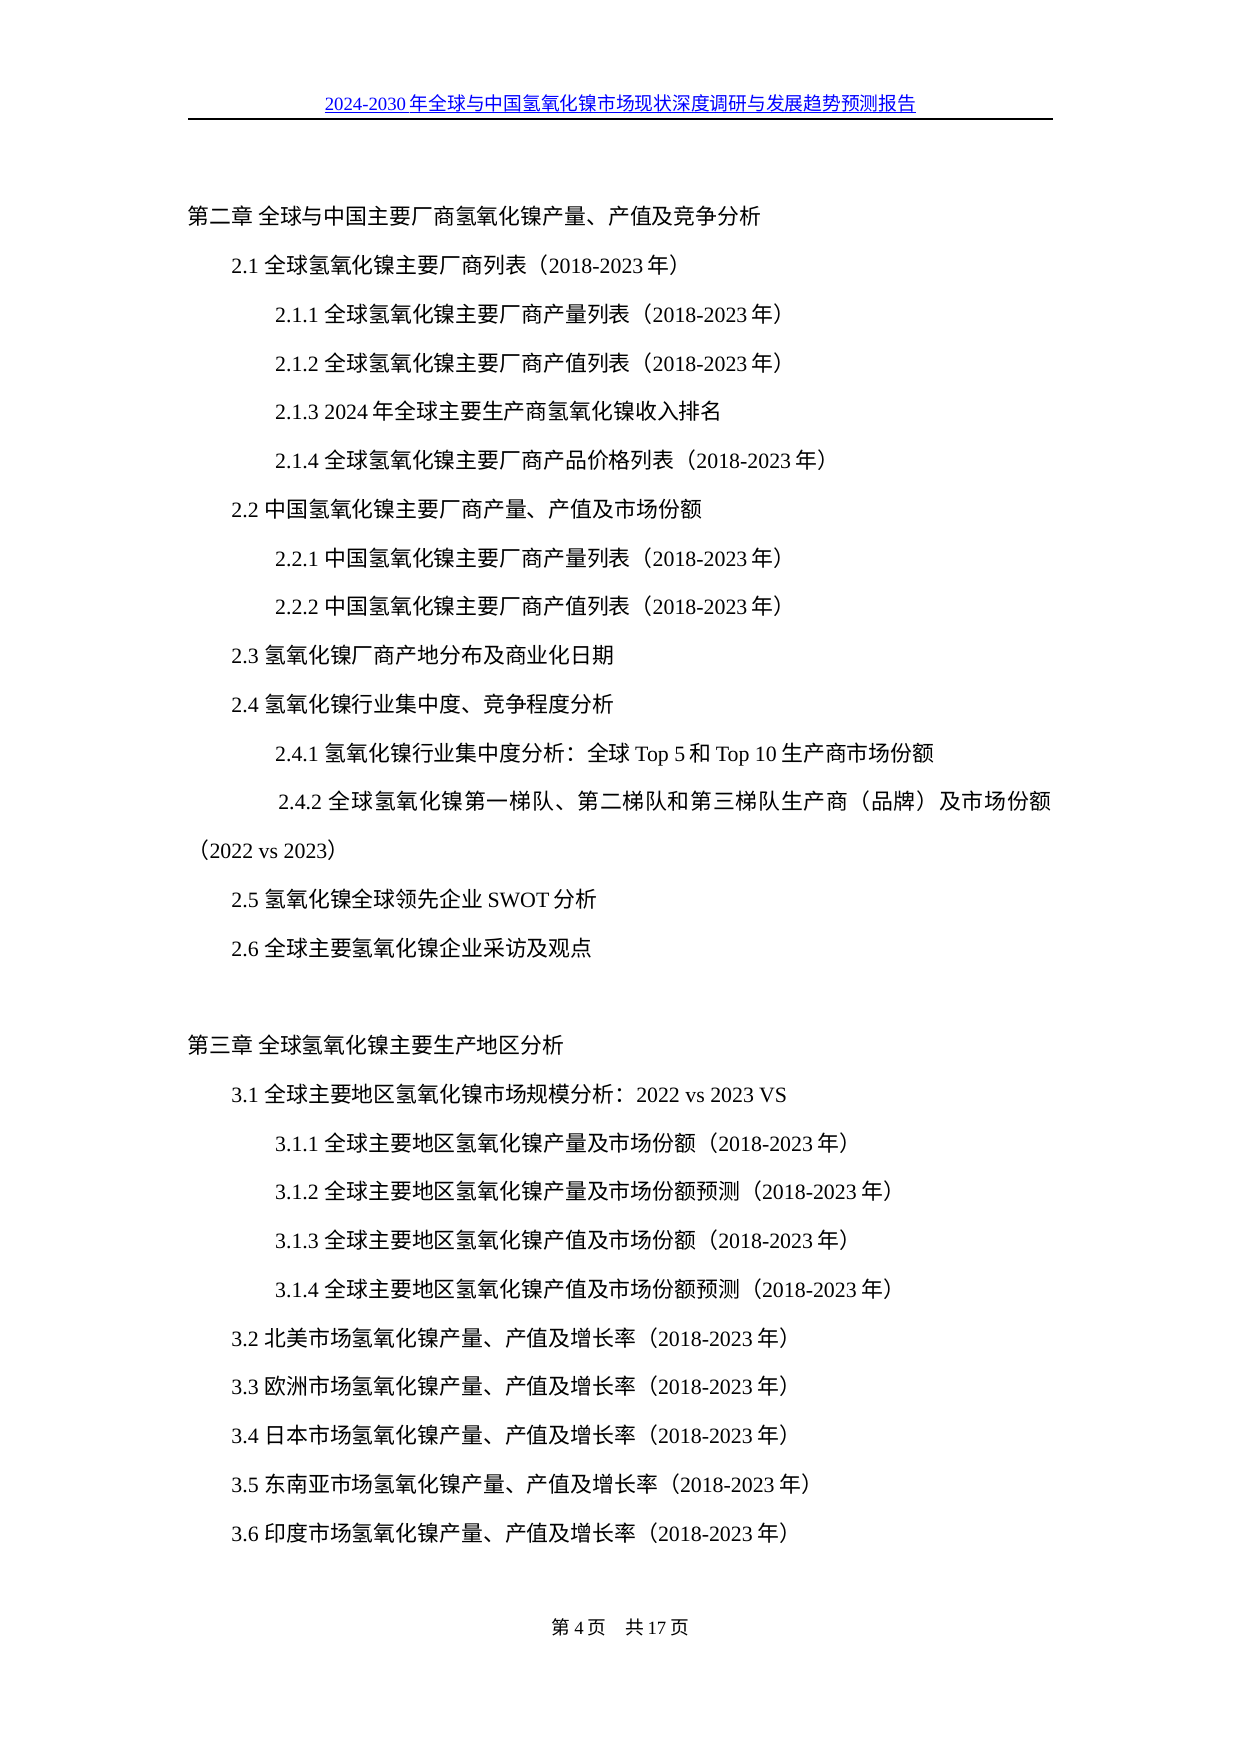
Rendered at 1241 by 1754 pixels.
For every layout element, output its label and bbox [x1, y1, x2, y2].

text [187, 150, 1053, 1548]
